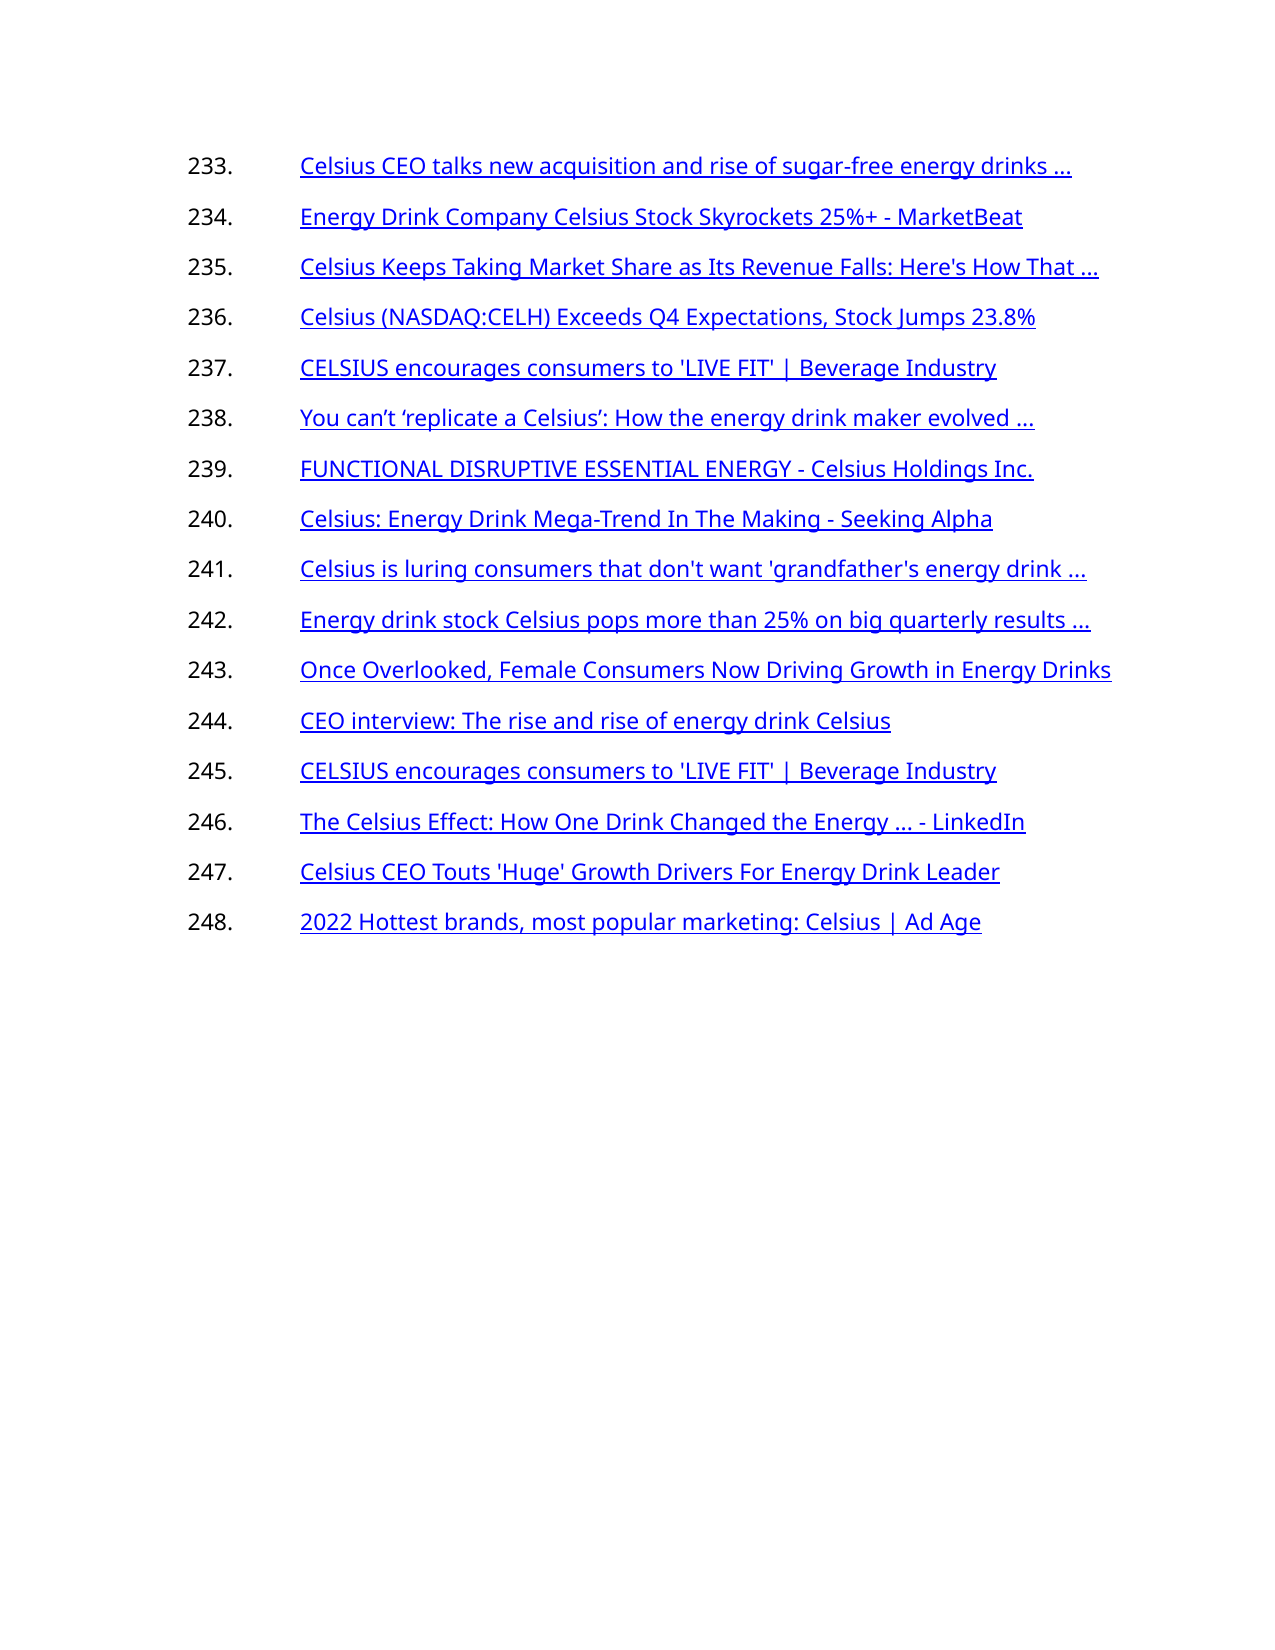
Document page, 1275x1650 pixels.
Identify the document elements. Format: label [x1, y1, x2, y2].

table_header [150, 150, 1125, 994]
